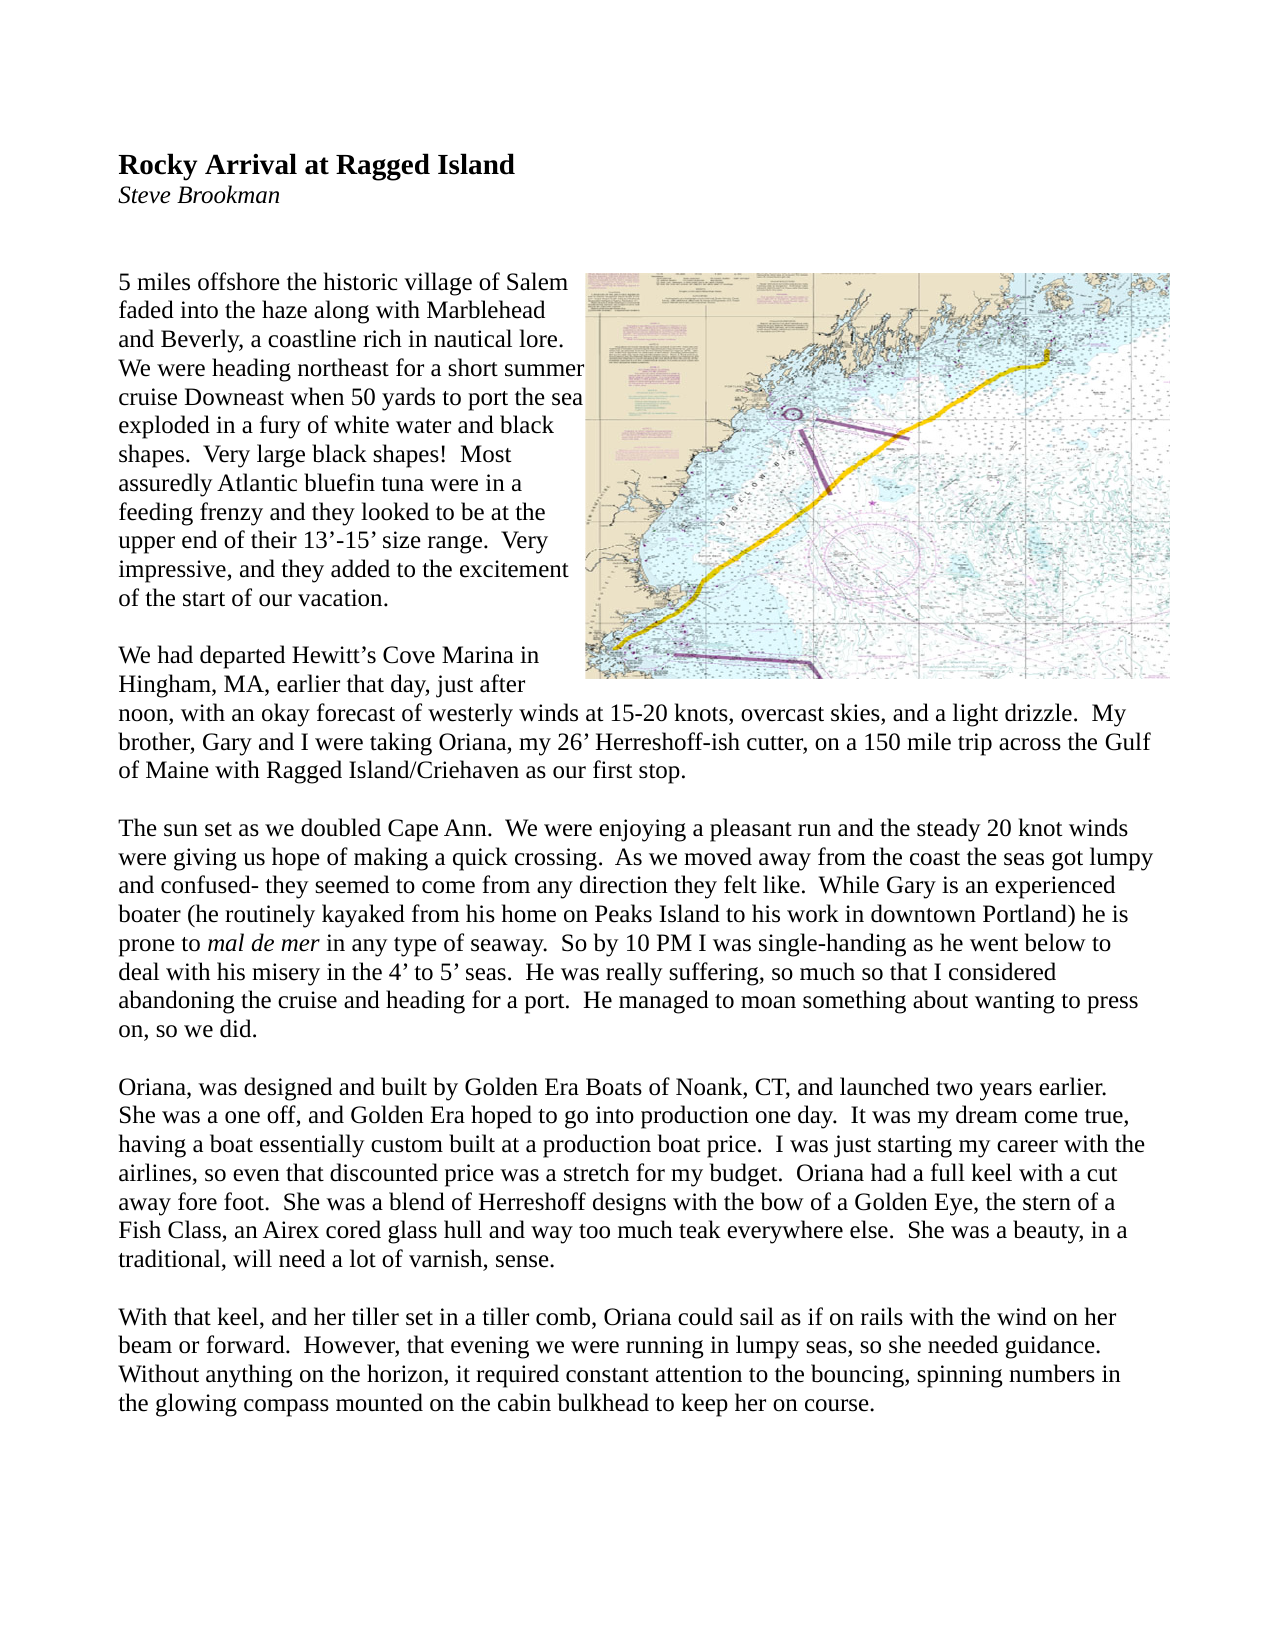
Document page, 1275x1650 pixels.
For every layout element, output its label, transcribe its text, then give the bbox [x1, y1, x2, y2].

text Rocky Arrival at Ragged Island Steve Brookman [118, 147, 1157, 209]
text We had departed Hewitt’s Cove Marina in Hingham, MA, earlier that day, just after noon, with an okay forecast of westerly winds at 15-20 knots, overcast skies, and a light drizzle. My brother, Gary and I were taking Oriana, my 26’ Herreshoff-ish cutter, on a 150 mile trip across the Gulf of Maine with Ragged Island/Criehaven as our first stop. [118, 640, 1157, 784]
text With that keel, and her tiller set in a tiller comb, Oriana could sail as if on rails with the wind on her beam or forward. However, that evening we were running in lumpy seas, so she needed guidance. Without anything on the horizon, it required constant attention to the bouncing, spinning numbers in the glowing compass mounted on the cabin bulkhead to keep her on course. [118, 1302, 1157, 1417]
text The sun set as we doubled Cape Ann. We were enjoying a pleasant run and the steady 20 knot winds were giving us hope of making a quick crossing. As we moved away from the coast the seas got lumpy and confused- they seemed to come from any direction they felt like. While Gary is an experienced boater (he routinely kayaked from his home on Peaks Island to his work in downtown Portland) he is prone to mal de mer in any type of seaway. So by 10 PM I was single-handing as he went below to deal with his misery in the 4’ to 5’ seas. He was really suffering, so much so that I considered abandoning the cruise and heading for a port. He managed to moan something about wanting to press on, so we did. [118, 813, 1157, 1043]
picture [585, 273, 1170, 679]
text Oriana, was designed and built by Golden Era Boats of Noank, CT, and launched two years earlier. She was a one off, and Golden Era hoped to go into production one day. It was my dream come true, having a boat essentially custom built at a production boat price. I was just starting my career with the airlines, so even that discounted price was a stretch for my budget. Oriana had a full keel with a cut away fore foot. She was a blend of Herreshoff designs with the bow of a Golden Eye, the stern of a Fish Class, an Airex cored glass hull and way too much teak everywhere else. She was a beauty, in a traditional, will need a lot of varnish, sense. [118, 1072, 1157, 1273]
